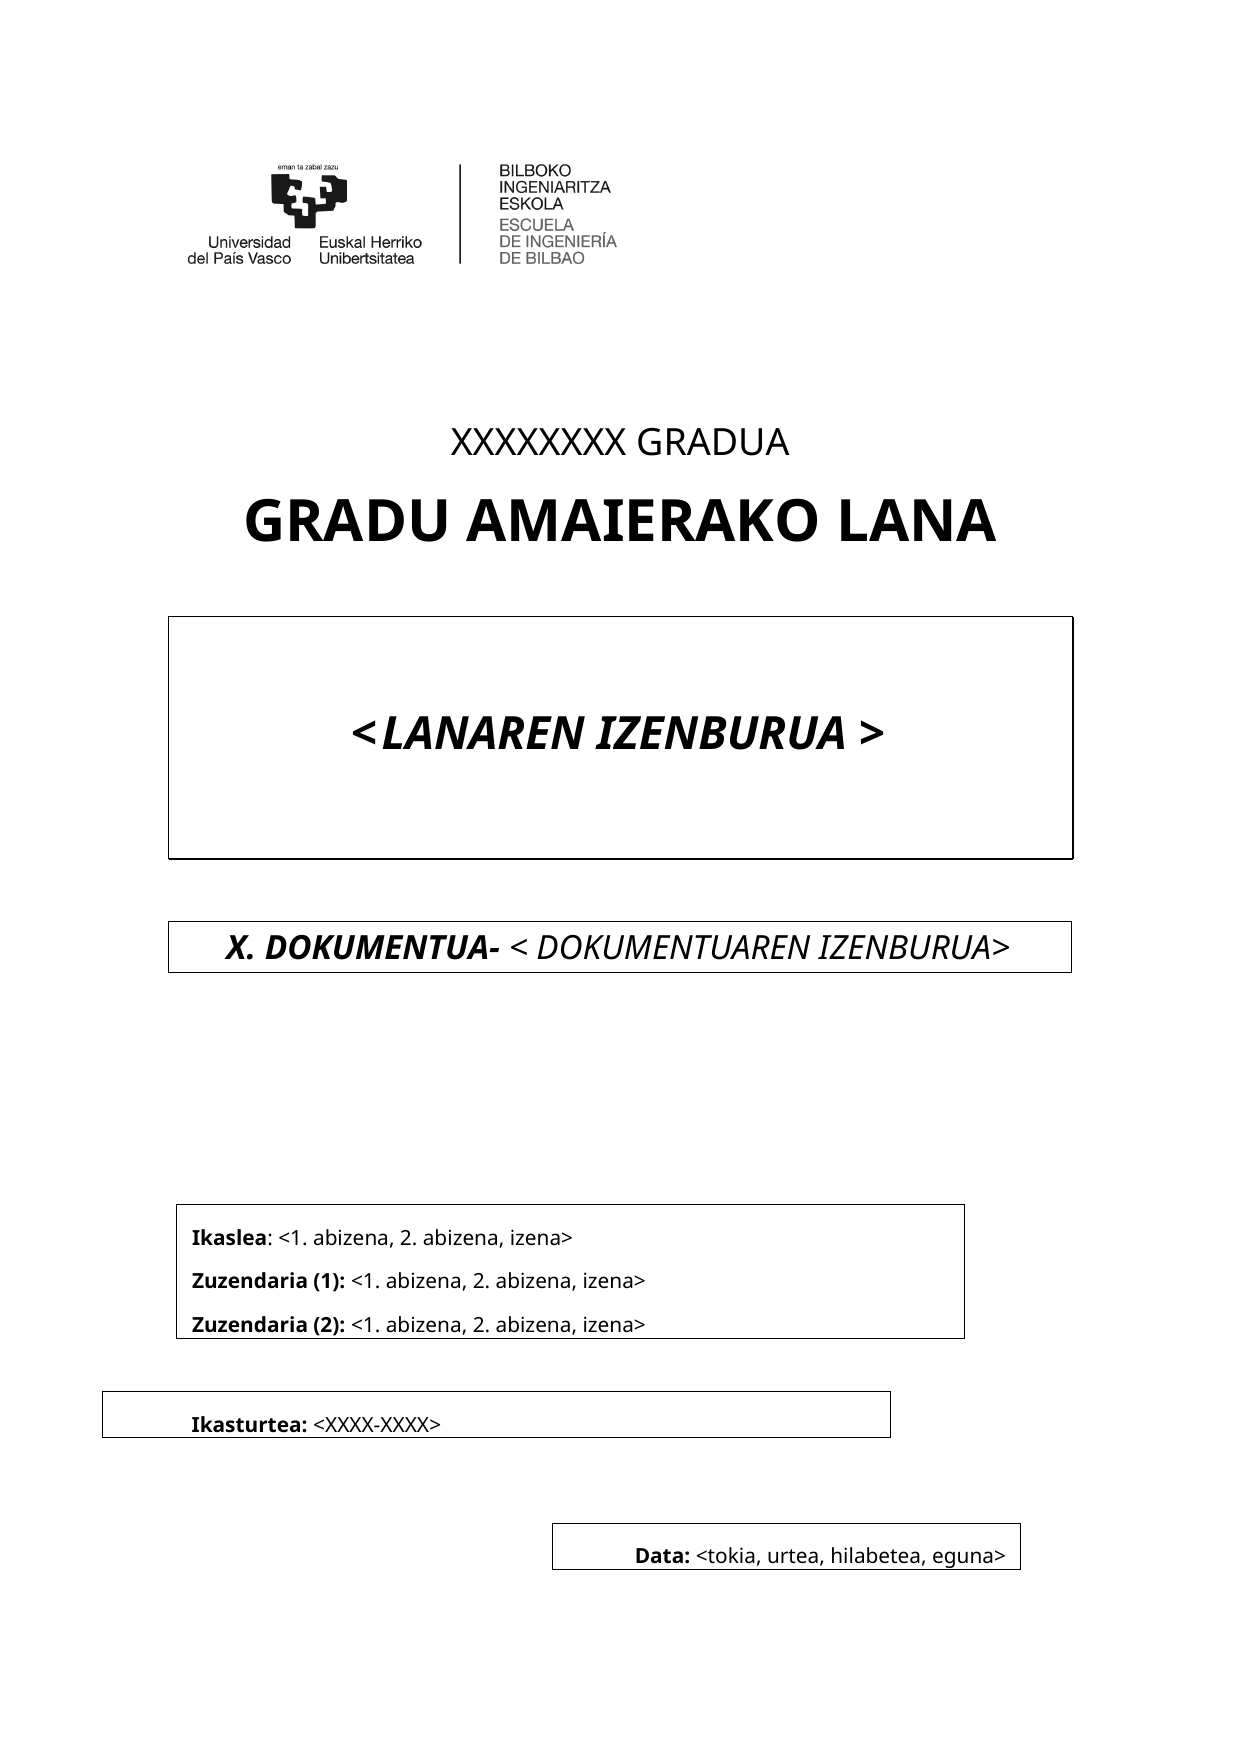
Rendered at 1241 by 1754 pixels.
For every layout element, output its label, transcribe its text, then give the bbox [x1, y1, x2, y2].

text GRADU AMAIERAKO LANA [177, 479, 1063, 558]
text X. DOKUMENTUA- < DOKUMENTUAREN IZENBURUA> [169, 922, 1071, 972]
text < LANAREN IZENBURUA > [169, 697, 1072, 763]
text XXXXXXXX GRADUA [177, 415, 1063, 466]
picture [171, 118, 640, 310]
